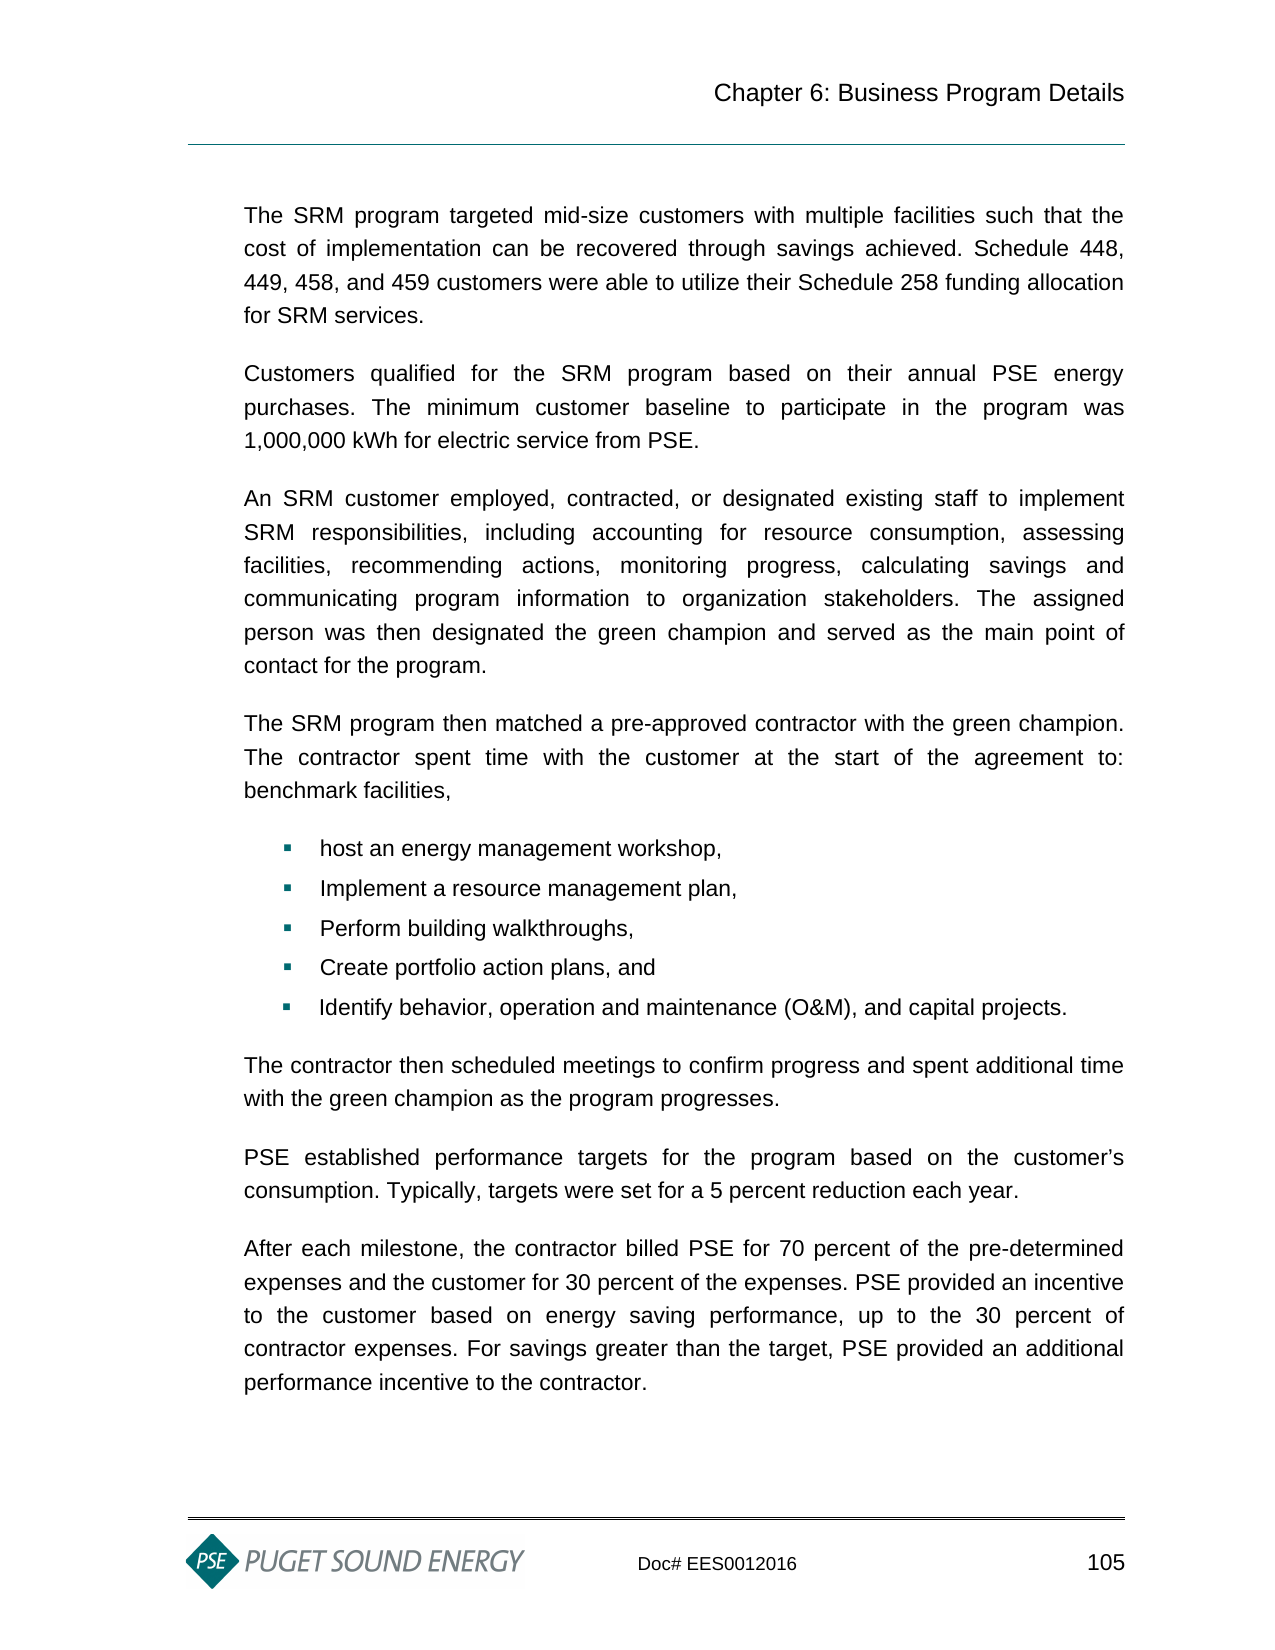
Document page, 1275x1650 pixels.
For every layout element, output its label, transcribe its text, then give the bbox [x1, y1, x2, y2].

text After each milestone, the contractor billed PSE for 70 percent of the pre-determined expenses and the customer for 30 percent of the expenses. PSE provided an incentive to the customer based on energy saving performance, up to the 30 percent of contractor expenses. For savings greater than the target, PSE provided an additional performance incentive to the contractor. [244, 1230, 1125, 1397]
list Identify behavior, operation and maintenance (O&M), and capital projects. [281, 988, 1125, 1022]
text The SRM program then matched a pre-approved contractor with the green champion. The contractor spent time with the customer at the start of the agreement to: benchmark facilities, [244, 705, 1125, 805]
text PSE established performance targets for the program based on the customer’s consumption. Typically, targets were set for a 5 percent reduction each year. [244, 1138, 1125, 1205]
list Create portfolio action plans, and [282, 949, 1125, 982]
picture [185, 1534, 525, 1589]
list Perform building walkthroughs, [282, 909, 1125, 943]
list host an energy management workshop, [282, 830, 1125, 863]
text An SRM customer employed, contracted, or designated existing staff to implement SRM responsibilities, including accounting for resource consumption, assessing facilities, recommending actions, monitoring progress, calculating savings and communicating program information to organization stakeholders. The assigned person was then designated the green champion and served as the main point of contact for the program. [244, 480, 1125, 680]
text The contractor then scheduled meetings to confirm progress and spent additional time with the green champion as the program progresses. [244, 1047, 1125, 1113]
text Customers qualified for the SRM program based on their annual PSE energy purchases. The minimum customer baseline to participate in the program was 1,000,000 kWh for electric service from PSE. [244, 355, 1125, 455]
list Implement a resource management plan, [282, 870, 1125, 903]
